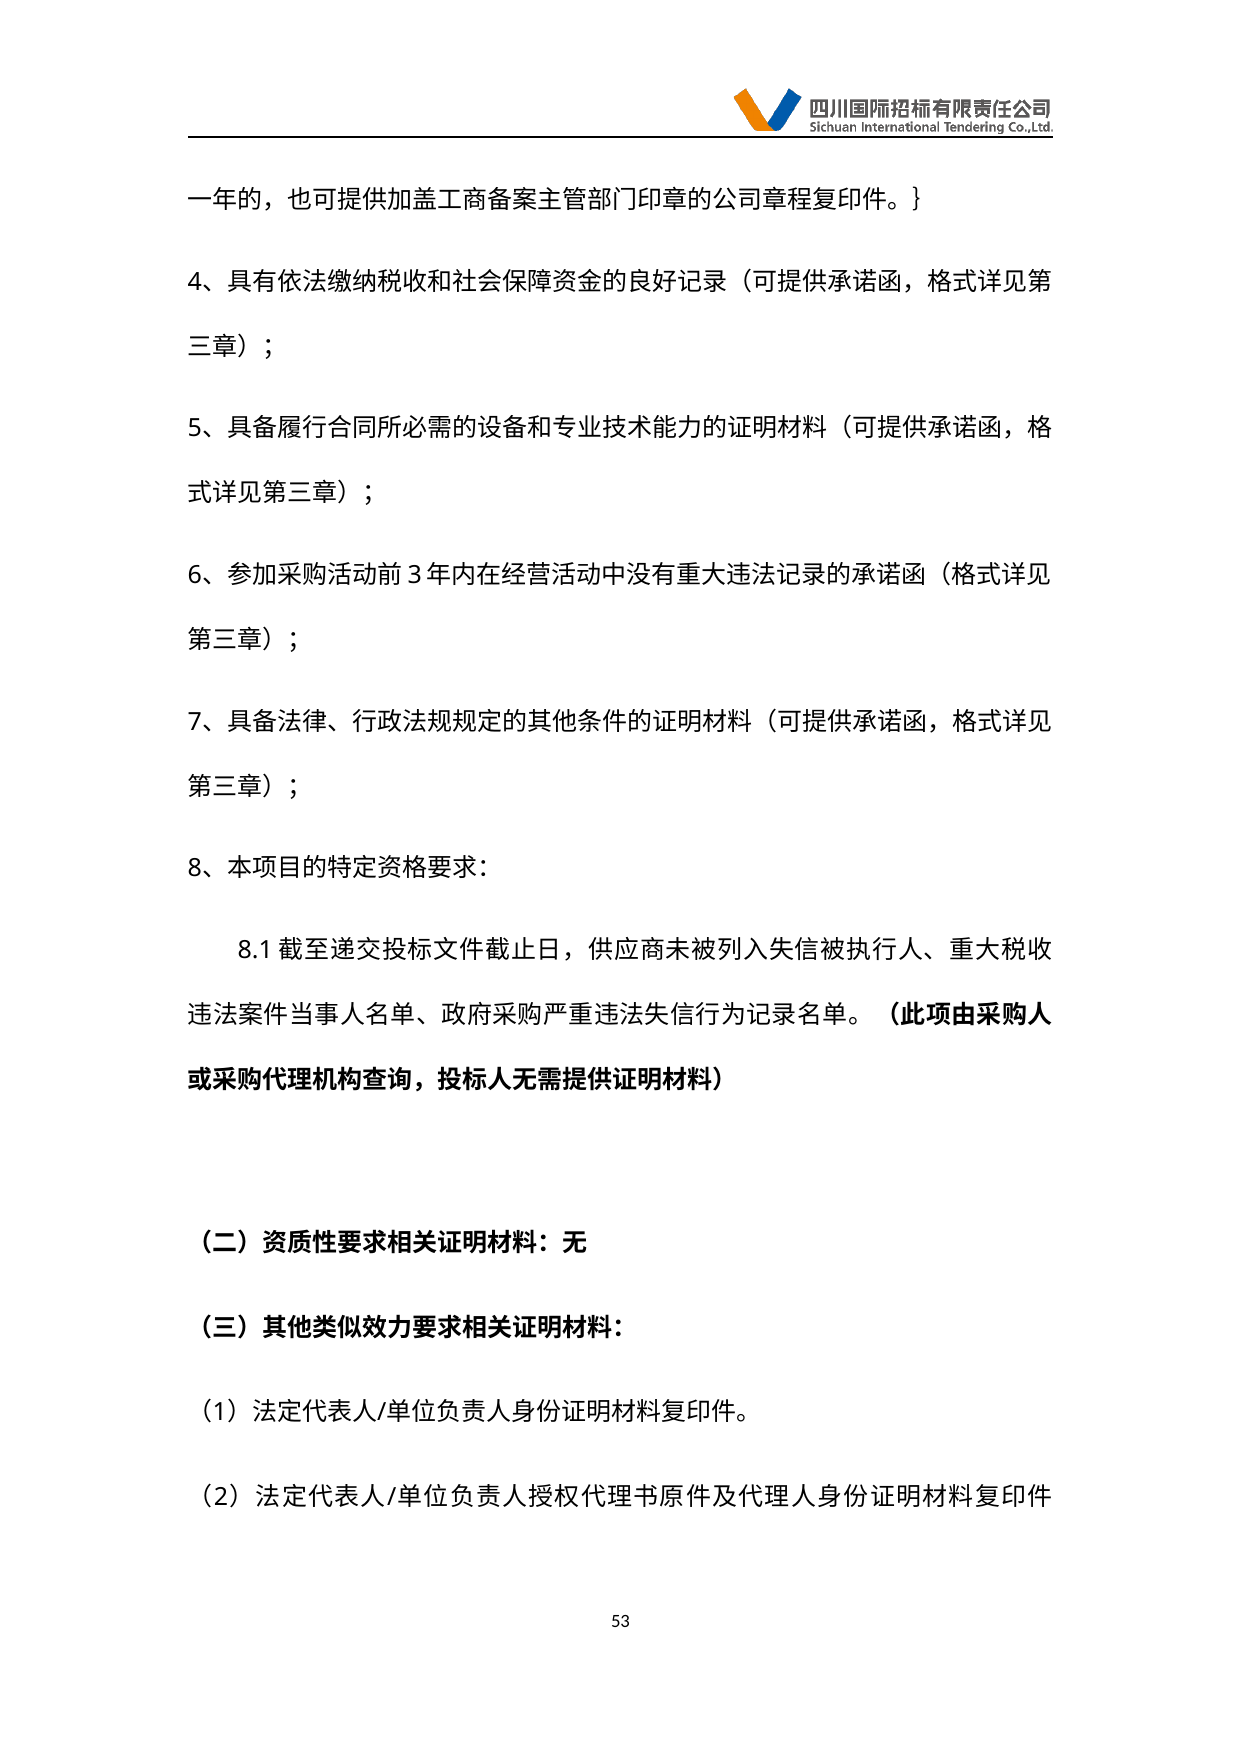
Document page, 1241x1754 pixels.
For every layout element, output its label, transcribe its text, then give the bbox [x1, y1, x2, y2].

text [187, 1462, 1053, 1527]
text 5、具备履行合同所必需的设备和专业技术能力的证明材料（可提供承诺函，格式详见第三章）； [187, 393, 1053, 523]
text （1）法定代表人/单位负责人身份证明材料复印件。 [187, 1377, 1053, 1442]
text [187, 165, 1053, 230]
picture [733, 88, 1053, 134]
text （二）资质性要求相关证明材料：无 [187, 1208, 1053, 1273]
text 4、具有依法缴纳税收和社会保障资金的良好记录（可提供承诺函，格式详见第三章）； [187, 247, 1053, 377]
text 6、参加采购活动前3年内在经营活动中没有重大违法记录的承诺函（格式详见第三章）； [187, 540, 1053, 670]
text （三）其他类似效力要求相关证明材料： [187, 1293, 1053, 1358]
text 8、本项目的特定资格要求： [187, 833, 1053, 898]
text 7、具备法律、行政法规规定的其他条件的证明材料（可提供承诺函，格式详见第三章）； [187, 687, 1053, 817]
text 8.1截至递交投标文件截止日，供应商未被列入失信被执行人、重大税收违法案件当事人名单、政府采购严重违法失信行为记录名单。（此项由采购人或采购代理机构查询，投标人无需提供证明材料） [187, 915, 1053, 1110]
